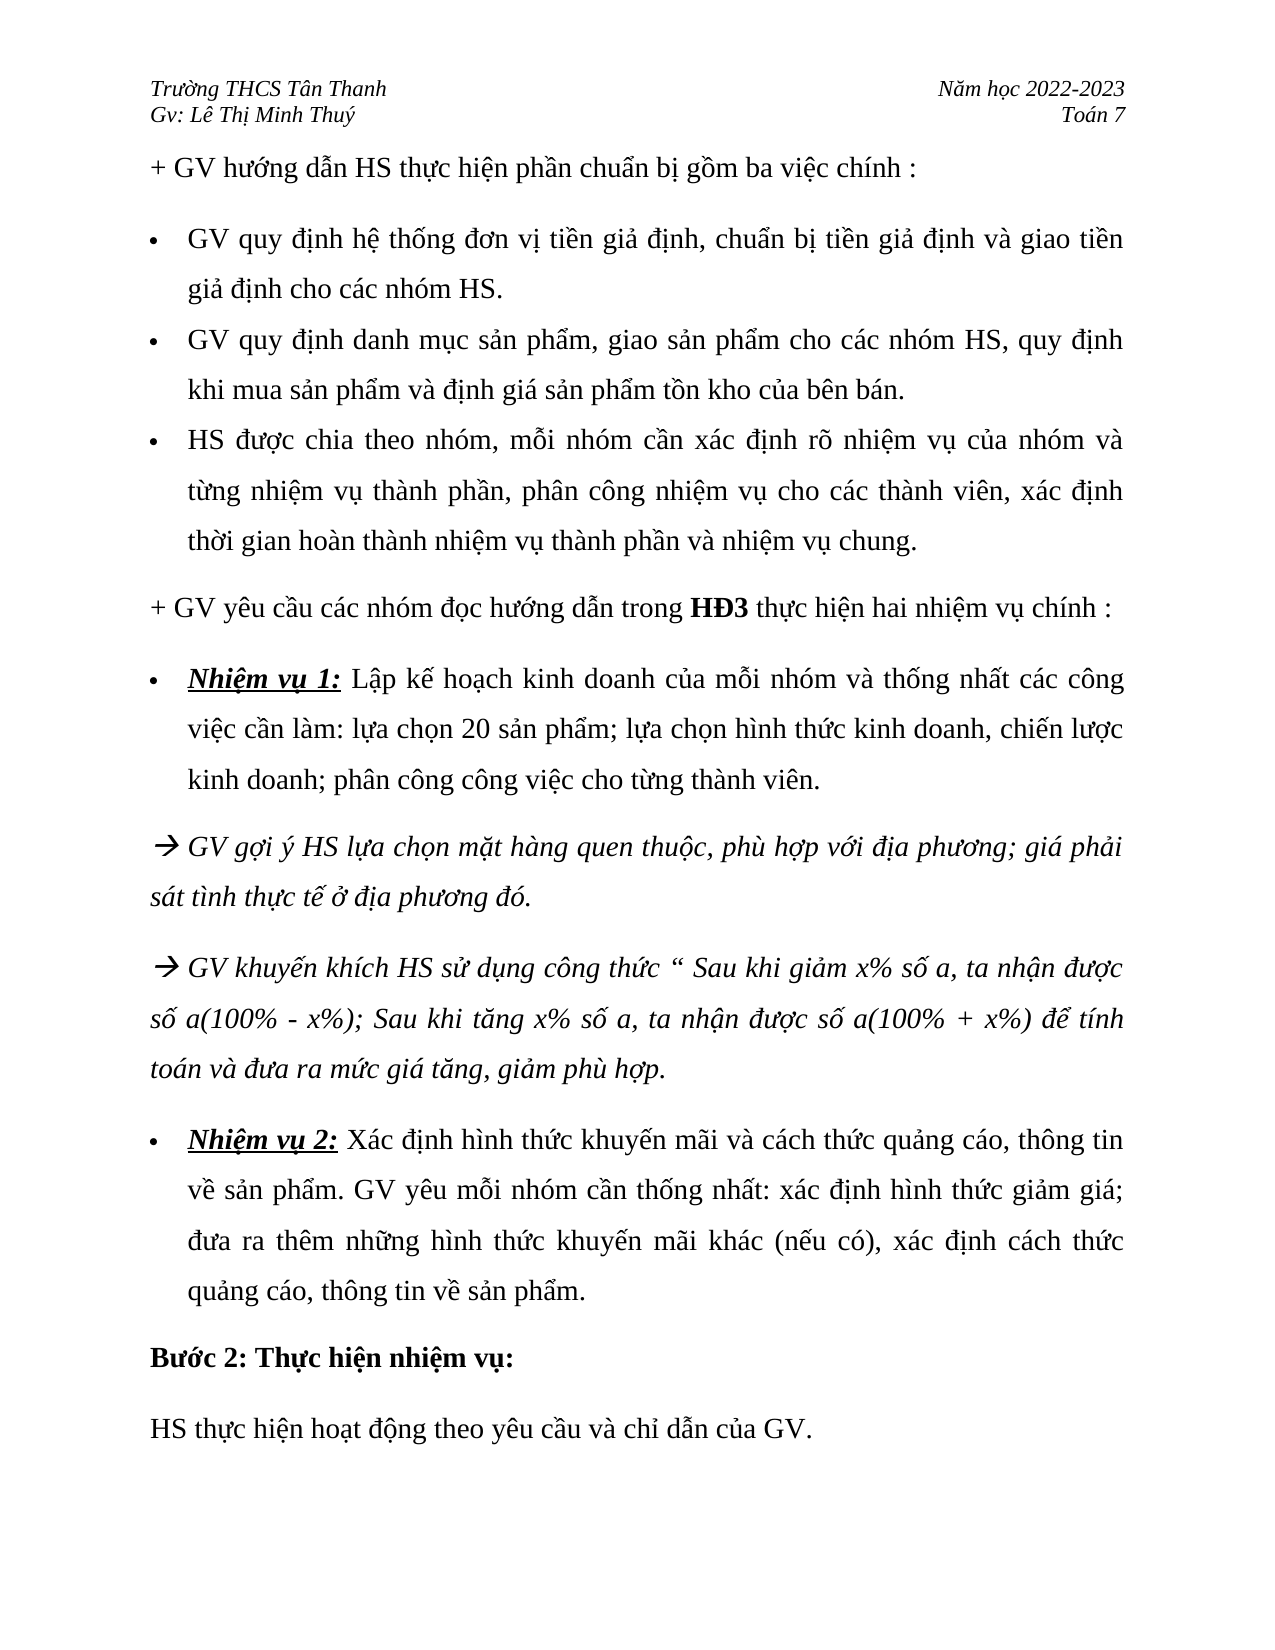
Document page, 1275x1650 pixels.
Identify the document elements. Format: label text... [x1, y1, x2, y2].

list HS được chia theo nhóm, mỗi nhóm cần xác định rõ nhiệm vụ của nhóm và từng nhiệm vụ thành phần, phân công nhiệm vụ cho các thành viên, xác định thời gian hoàn thành nhiệm vụ thành phần và nhiệm vụ chung. [150, 422, 1125, 557]
text HS thực hiện hoạt động theo yêu cầu và chỉ dẫn của GV. [150, 1411, 1125, 1445]
text GV khuyến khích HS sử dụng công thức “ Sau khi giảm x% số a, ta nhận được số a(100% - x%); Sau khi tăng x% số a, ta nhận được số a(100% + x%) để tính toán và đưa ra mức giá tăng, giảm phù hợp. [150, 950, 1125, 1084]
text Bước 2: Thực hiện nhiệm vụ: [150, 1340, 1125, 1374]
text + GV yêu cầu các nhóm đọc hướng dẫn trong HĐ3 thực hiện hai nhiệm vụ chính : [150, 590, 1125, 623]
list Nhiệm vụ 1: Lập kế hoạch kinh doanh của mỗi nhóm và thống nhất các công việc cần làm: lựa chọn 20 sản phẩm; lựa chọn hình thức kinh doanh, chiến lược kinh doanh; phân công công việc cho từng thành viên. [150, 661, 1125, 795]
list GV quy định hệ thống đơn vị tiền giả định, chuẩn bị tiền giả định và giao tiền giả định cho các nhóm HS. [150, 221, 1125, 305]
list Nhiệm vụ 2: Xác định hình thức khuyến mãi và cách thức quảng cáo, thông tin về sản phẩm. GV yêu mỗi nhóm cần thống nhất: xác định hình thức giảm giá; đưa ra thêm những hình thức khuyến mãi khác (nếu có), xác định cách thức quảng cáo, thông tin về sản phẩm. [150, 1122, 1125, 1307]
text GV gợi ý HS lựa chọn mặt hàng quen thuộc, phù hợp với địa phương; giá phải sát tình thực tế ở địa phương đó. [150, 829, 1125, 913]
list GV quy định danh mục sản phẩm, giao sản phẩm cho các nhóm HS, quy định khi mua sản phẩm và định giá sản phẩm tồn kho của bên bán. [150, 322, 1125, 406]
text + GV hướng dẫn HS thực hiện phần chuẩn bị gồm ba việc chính : [150, 150, 1125, 183]
